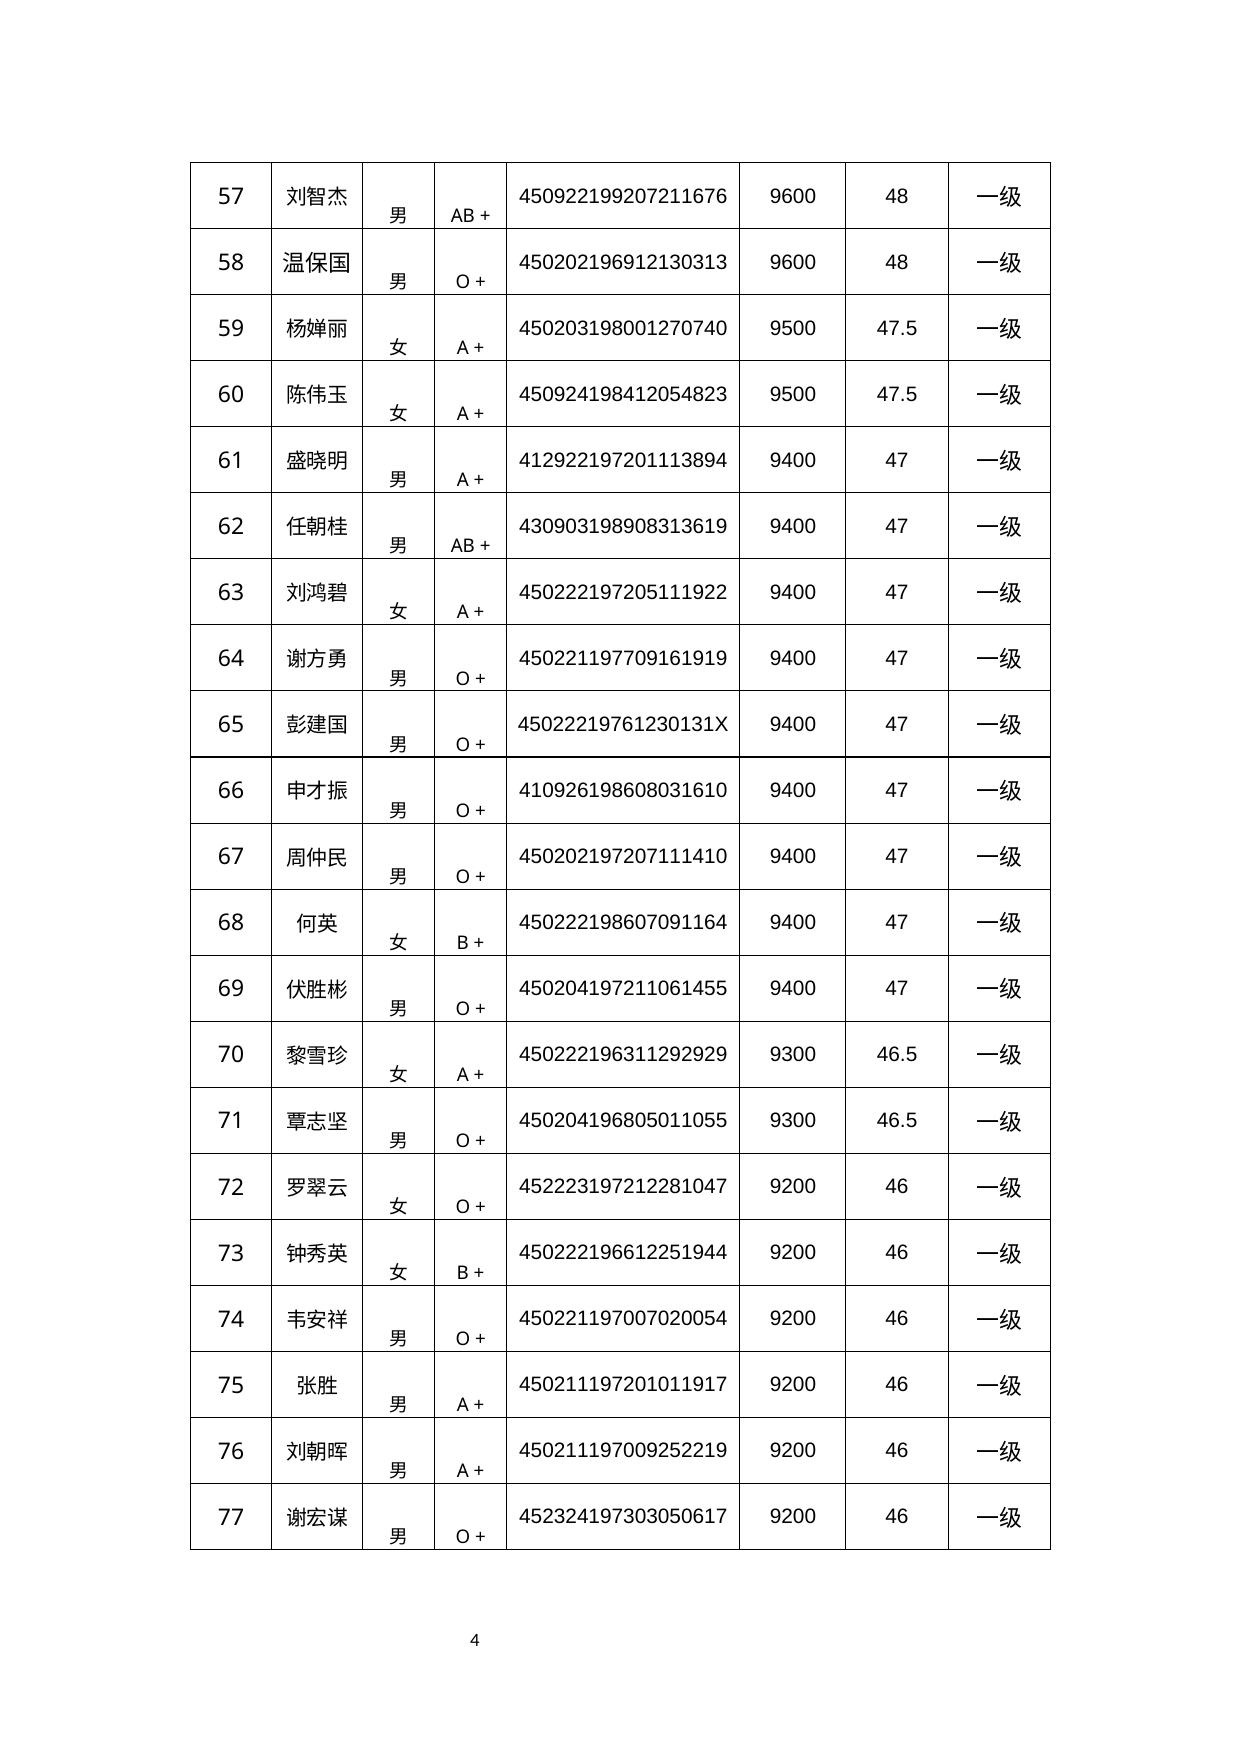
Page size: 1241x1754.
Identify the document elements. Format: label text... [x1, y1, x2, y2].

table_cell 9200 [740, 1286, 845, 1351]
table_cell 张胜 [272, 1352, 362, 1417]
table_cell 钟秀英 [272, 1220, 362, 1285]
table_cell 一级 [949, 427, 1050, 492]
table_cell 68 [191, 890, 271, 954]
table_cell 48 [846, 163, 948, 228]
table_cell 47 [846, 493, 948, 558]
table_cell 一级 [949, 1220, 1050, 1285]
table_cell 450922199207211676 [507, 163, 739, 228]
table_cell 9400 [740, 824, 845, 888]
table_cell 彭建国 [272, 691, 362, 756]
table_cell 452324197303050617 [507, 1484, 739, 1549]
table_cell 9400 [740, 758, 845, 822]
table_cell 450221197007020054 [507, 1286, 739, 1351]
table_cell 男 [363, 1418, 434, 1483]
table_cell B + [435, 890, 506, 954]
table_cell 450204197211061455 [507, 956, 739, 1021]
table_cell 9200 [740, 1154, 845, 1219]
table_cell 一级 [949, 956, 1050, 1021]
table_cell 一级 [949, 1484, 1050, 1549]
table_cell 一级 [949, 1286, 1050, 1351]
table_cell 女 [363, 1022, 434, 1087]
table_cell 58 [191, 229, 271, 294]
table_cell 450222196311292929 [507, 1022, 739, 1087]
table_cell 76 [191, 1418, 271, 1483]
table_cell 74 [191, 1286, 271, 1351]
table_cell 450203198001270740 [507, 295, 739, 360]
table_cell 46.5 [846, 1088, 948, 1153]
table_cell AB + [435, 493, 506, 558]
table_cell 452223197212281047 [507, 1154, 739, 1219]
table_cell 9500 [740, 295, 845, 360]
table_cell O + [435, 1088, 506, 1153]
table_cell 9200 [740, 1418, 845, 1483]
table_cell 覃志坚 [272, 1088, 362, 1153]
table_cell 47 [846, 956, 948, 1021]
table_cell 450204196805011055 [507, 1088, 739, 1153]
table_cell 57 [191, 163, 271, 228]
table_cell 9600 [740, 229, 845, 294]
table_cell 46 [846, 1352, 948, 1417]
table_cell 450222197205111922 [507, 559, 739, 624]
table_cell 71 [191, 1088, 271, 1153]
table_cell 62 [191, 493, 271, 558]
table_cell 男 [363, 824, 434, 888]
table_cell 9200 [740, 1220, 845, 1285]
table_cell 430903198908313619 [507, 493, 739, 558]
table_cell 刘智杰 [272, 163, 362, 228]
table_cell 男 [363, 956, 434, 1021]
table_cell 女 [363, 361, 434, 426]
table_cell 一级 [949, 1022, 1050, 1087]
table_cell 46 [846, 1418, 948, 1483]
table_cell 46.5 [846, 1022, 948, 1087]
table_cell 刘朝晖 [272, 1418, 362, 1483]
table_cell 一级 [949, 1088, 1050, 1153]
table_cell A + [435, 559, 506, 624]
table_cell 450202197207111410 [507, 824, 739, 888]
table_cell 一级 [949, 493, 1050, 558]
table_cell 9400 [740, 890, 845, 954]
table_cell 一级 [949, 758, 1050, 822]
table_cell 女 [363, 295, 434, 360]
table_cell O + [435, 824, 506, 888]
table_cell 9400 [740, 691, 845, 756]
table_cell 410926198608031610 [507, 758, 739, 822]
table_cell 男 [363, 163, 434, 228]
table_cell 申才振 [272, 758, 362, 822]
table_cell 男 [363, 625, 434, 690]
table_cell 47 [846, 691, 948, 756]
table_cell 9400 [740, 559, 845, 624]
table_cell 男 [363, 427, 434, 492]
table_cell 一级 [949, 229, 1050, 294]
table_cell 63 [191, 559, 271, 624]
table_cell 杨婵丽 [272, 295, 362, 360]
table_cell 黎雪珍 [272, 1022, 362, 1087]
table_cell 男 [363, 758, 434, 822]
table_cell 男 [363, 229, 434, 294]
table_cell 一级 [949, 163, 1050, 228]
table_cell 一级 [949, 691, 1050, 756]
table_cell 46 [846, 1286, 948, 1351]
table_cell 450211197009252219 [507, 1418, 739, 1483]
table_cell 9400 [740, 427, 845, 492]
table_cell 46 [846, 1154, 948, 1219]
table_cell 男 [363, 1352, 434, 1417]
table_cell 47 [846, 824, 948, 888]
table_cell O + [435, 1286, 506, 1351]
table_cell 女 [363, 1154, 434, 1219]
table_cell 男 [363, 1286, 434, 1351]
table_cell 盛晓明 [272, 427, 362, 492]
table_cell 一级 [949, 1154, 1050, 1219]
table_cell 72 [191, 1154, 271, 1219]
table_cell 450222198607091164 [507, 890, 739, 954]
table_cell 男 [363, 691, 434, 756]
table_cell 男 [363, 493, 434, 558]
table_cell 47.5 [846, 361, 948, 426]
table_cell 9200 [740, 1352, 845, 1417]
table_cell 47 [846, 758, 948, 822]
table_cell 45022219761230131X [507, 691, 739, 756]
table_cell 64 [191, 625, 271, 690]
table_cell 450222196612251944 [507, 1220, 739, 1285]
table_cell 77 [191, 1484, 271, 1549]
table_cell 女 [363, 1220, 434, 1285]
table_cell 一级 [949, 361, 1050, 426]
table_cell 450211197201011917 [507, 1352, 739, 1417]
table_cell 女 [363, 890, 434, 954]
table_cell 450221197709161919 [507, 625, 739, 690]
table_cell 47 [846, 559, 948, 624]
table_cell 刘鸿碧 [272, 559, 362, 624]
table_cell 48 [846, 229, 948, 294]
table_cell 陈伟玉 [272, 361, 362, 426]
table_cell 9300 [740, 1088, 845, 1153]
table_cell 一级 [949, 1418, 1050, 1483]
table_cell 59 [191, 295, 271, 360]
table_cell 罗翠云 [272, 1154, 362, 1219]
table_cell 一级 [949, 890, 1050, 954]
table_cell 9400 [740, 956, 845, 1021]
table_cell 65 [191, 691, 271, 756]
table_cell 女 [363, 559, 434, 624]
table_cell 一级 [949, 295, 1050, 360]
table_cell 谢方勇 [272, 625, 362, 690]
table_cell 何英 [272, 890, 362, 954]
table_cell O + [435, 956, 506, 1021]
table_cell A + [435, 427, 506, 492]
table_cell 男 [363, 1088, 434, 1153]
table_cell 450202196912130313 [507, 229, 739, 294]
table_cell 一级 [949, 625, 1050, 690]
table_cell A + [435, 1022, 506, 1087]
table_cell 47.5 [846, 295, 948, 360]
table_cell 450924198412054823 [507, 361, 739, 426]
table_cell O + [435, 758, 506, 822]
table_cell A + [435, 1352, 506, 1417]
table_cell 9500 [740, 361, 845, 426]
table_cell 60 [191, 361, 271, 426]
table_cell 9400 [740, 625, 845, 690]
table_cell 75 [191, 1352, 271, 1417]
table_cell 男 [363, 1484, 434, 1549]
table_cell 47 [846, 427, 948, 492]
table_cell A + [435, 361, 506, 426]
table_cell 67 [191, 824, 271, 888]
table_cell B + [435, 1220, 506, 1285]
table_cell 47 [846, 625, 948, 690]
table_cell 73 [191, 1220, 271, 1285]
table_cell 9300 [740, 1022, 845, 1087]
table_cell 谢宏谋 [272, 1484, 362, 1549]
table_cell 9200 [740, 1484, 845, 1549]
table_cell 周仲民 [272, 824, 362, 888]
table_cell 任朝桂 [272, 493, 362, 558]
table_cell A + [435, 295, 506, 360]
table_cell 9400 [740, 493, 845, 558]
table_cell 一级 [949, 824, 1050, 888]
table_cell 46 [846, 1484, 948, 1549]
table_cell 412922197201113894 [507, 427, 739, 492]
table_cell O + [435, 691, 506, 756]
table_cell A + [435, 1418, 506, 1483]
table_cell 一级 [949, 559, 1050, 624]
table_cell 46 [846, 1220, 948, 1285]
table_cell O + [435, 625, 506, 690]
table_cell AB + [435, 163, 506, 228]
table_cell 9600 [740, 163, 845, 228]
table_cell O + [435, 1154, 506, 1219]
table_cell 47 [846, 890, 948, 954]
table_cell 一级 [949, 1352, 1050, 1417]
table_cell 温保国 [272, 229, 362, 294]
table_cell O + [435, 1484, 506, 1549]
table_cell 66 [191, 758, 271, 822]
table_cell 70 [191, 1022, 271, 1087]
table_cell 伏胜彬 [272, 956, 362, 1021]
table_cell O + [435, 229, 506, 294]
table_cell 69 [191, 956, 271, 1021]
table_cell 韦安祥 [272, 1286, 362, 1351]
table_cell 61 [191, 427, 271, 492]
